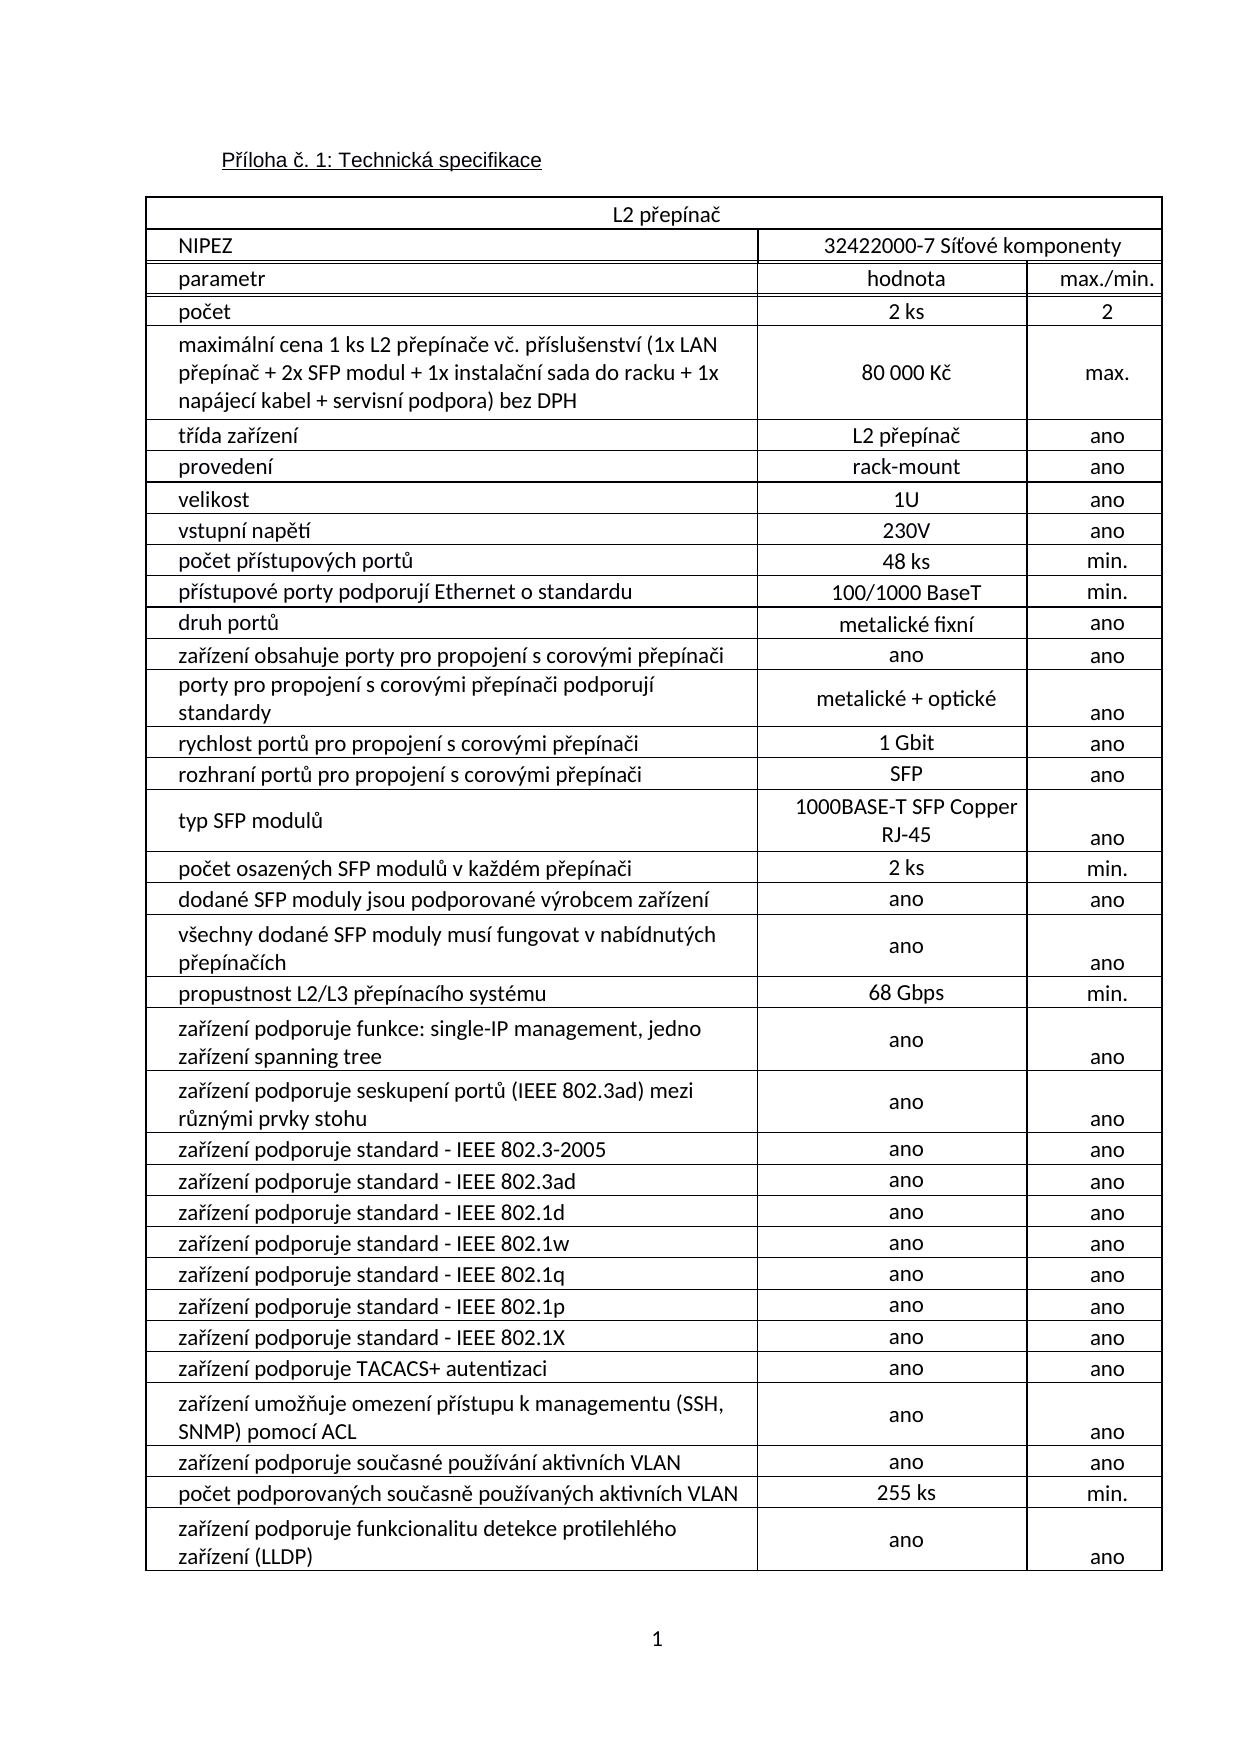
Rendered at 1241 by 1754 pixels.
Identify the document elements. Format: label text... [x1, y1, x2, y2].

table_cell typ SFP modulů [147, 790, 757, 851]
table_cell ano [758, 639, 1026, 669]
table_cell min. [1028, 545, 1161, 575]
table_cell SFP [758, 758, 1026, 788]
table_cell zařízení podporuje standard - IEEE 802.1p [147, 1290, 757, 1320]
table_cell 1U [758, 483, 1026, 513]
table_cell zařízení podporuje TACACS+ autentizaci [147, 1352, 757, 1382]
table_cell metalické + optické [758, 670, 1026, 726]
table_cell velikost [147, 483, 757, 513]
table_cell zařízení podporuje standard - IEEE 802.3-2005 [147, 1133, 757, 1163]
table_cell ano [758, 1321, 1026, 1351]
table_cell ano [758, 1446, 1026, 1476]
table_cell 80 000 Kč [758, 326, 1026, 419]
table_cell ano [1028, 483, 1161, 513]
table_cell max. [1028, 326, 1161, 419]
table_cell 230V [758, 514, 1026, 544]
table_cell 2 ks [758, 297, 1026, 325]
table_cell ano [1028, 790, 1161, 851]
table_cell zařízení podporuje funkce: single-IP management, jedno zařízení spanning tree [147, 1008, 757, 1070]
table_cell L2 přepínač [758, 420, 1026, 450]
table_cell ano [758, 1383, 1026, 1445]
table_cell propustnost L2/L3 přepínacího systému [147, 977, 757, 1007]
table_cell ano [1028, 915, 1161, 976]
table_cell 100/1000 BaseT [758, 576, 1026, 606]
table_cell ano [1028, 670, 1161, 726]
table_cell počet [147, 297, 757, 325]
table_cell ano [1028, 1165, 1161, 1195]
text Příloha č. 1: Technická specifikace [148, 148, 1093, 172]
table_cell zařízení obsahuje porty pro propojení s corovými přepínači [147, 639, 757, 669]
table_cell rozhraní portů pro propojení s corovými přepínači [147, 758, 757, 788]
table_cell ano [758, 1008, 1026, 1070]
table_cell zařízení podporuje standard - IEEE 802.1d [147, 1196, 757, 1226]
table_cell ano [758, 1258, 1026, 1288]
table_cell ano [758, 1508, 1026, 1570]
table_cell ano [1028, 608, 1161, 638]
table_cell ano [1028, 727, 1161, 757]
table_cell zařízení podporuje současné používání aktivních VLAN [147, 1446, 757, 1476]
table_cell 68 Gbps [758, 977, 1026, 1007]
table_cell zařízení podporuje standard - IEEE 802.3ad [147, 1165, 757, 1195]
table_cell max./min. [1028, 264, 1161, 292]
table_cell dodané SFP moduly jsou podporované výrobcem zařízení [147, 883, 757, 913]
table_cell zařízení podporuje standard - IEEE 802.1q [147, 1258, 757, 1288]
table_cell metalické fixní [758, 608, 1026, 638]
table_cell ano [1028, 1133, 1161, 1163]
table_cell NIPEZ [147, 230, 757, 259]
table_cell ano [1028, 1446, 1161, 1476]
table_header L2 přepínač [147, 198, 1161, 228]
table_cell hodnota [758, 264, 1026, 292]
table_cell ano [1028, 1383, 1161, 1445]
table_cell provedení [147, 451, 757, 481]
table_cell ano [1028, 420, 1161, 450]
table_cell rack-mount [758, 451, 1026, 481]
table_cell ano [1028, 1196, 1161, 1226]
table_cell zařízení podporuje standard - IEEE 802.1w [147, 1227, 757, 1257]
table_cell min. [1028, 1477, 1161, 1507]
table_cell druh portů [147, 608, 757, 638]
table_cell zařízení podporuje standard - IEEE 802.1X [147, 1321, 757, 1351]
table_cell ano [758, 1196, 1026, 1226]
table_cell ano [1028, 451, 1161, 481]
table_cell ano [758, 1133, 1026, 1163]
table_cell 48 ks [758, 545, 1026, 575]
table_cell zařízení umožňuje omezení přístupu k managementu (SSH, SNMP) pomocí ACL [147, 1383, 757, 1445]
table_cell ano [1028, 758, 1161, 788]
table_cell ano [758, 1352, 1026, 1382]
table_cell min. [1028, 977, 1161, 1007]
table_cell rychlost portů pro propojení s corovými přepínači [147, 727, 757, 757]
table_cell ano [1028, 514, 1161, 544]
table_cell 2 [1028, 297, 1161, 325]
table_cell třída zařízení [147, 420, 757, 450]
table_cell počet osazených SFP modulů v každém přepínači [147, 852, 757, 882]
table_cell ano [758, 1290, 1026, 1320]
table_cell počet podporovaných současně používaných aktivních VLAN [147, 1477, 757, 1507]
table_cell ano [1028, 1227, 1161, 1257]
table_cell min. [1028, 576, 1161, 606]
table_cell porty pro propojení s corovými přepínači podporují standardy [147, 670, 757, 726]
table_cell ano [758, 883, 1026, 913]
table_cell ano [1028, 1071, 1161, 1132]
table_cell 255 ks [758, 1477, 1026, 1507]
table_cell všechny dodané SFP moduly musí fungovat v nabídnutých přepínačích [147, 915, 757, 976]
table_cell maximální cena 1 ks L2 přepínače vč. příslušenství (1x LAN přepínač + 2x SFP modul + 1x instalační sada do racku + 1x napájecí kabel + servisní podpora) bez DPH [147, 326, 757, 419]
table_cell 32422000-7 Síťové komponenty [759, 230, 1161, 259]
table_cell 1000BASE-T SFP Copper RJ-45 [758, 790, 1026, 851]
table_cell ano [1028, 1008, 1161, 1070]
table_cell parametr [147, 264, 757, 292]
table_cell zařízení podporuje funkcionalitu detekce protilehlého zařízení (LLDP) [147, 1508, 757, 1570]
table_cell ano [1028, 1321, 1161, 1351]
table_cell 2 ks [758, 852, 1026, 882]
table_cell ano [758, 1071, 1026, 1132]
table_cell vstupní napětí [147, 514, 757, 544]
table_cell ano [758, 1165, 1026, 1195]
table_cell zařízení podporuje seskupení portů (IEEE 802.3ad) mezi různými prvky stohu [147, 1071, 757, 1132]
table_cell ano [1028, 1352, 1161, 1382]
table_cell ano [1028, 639, 1161, 669]
table_cell ano [1028, 1258, 1161, 1288]
table_cell počet přístupových portů [147, 545, 757, 575]
table_cell ano [758, 1227, 1026, 1257]
table_cell ano [758, 915, 1026, 976]
table_cell min. [1028, 852, 1161, 882]
table_cell přístupové porty podporují Ethernet o standardu [147, 576, 757, 606]
table_cell ano [1028, 1508, 1161, 1570]
table_cell ano [1028, 883, 1161, 913]
table_cell 1 Gbit [758, 727, 1026, 757]
table_cell ano [1028, 1290, 1161, 1320]
